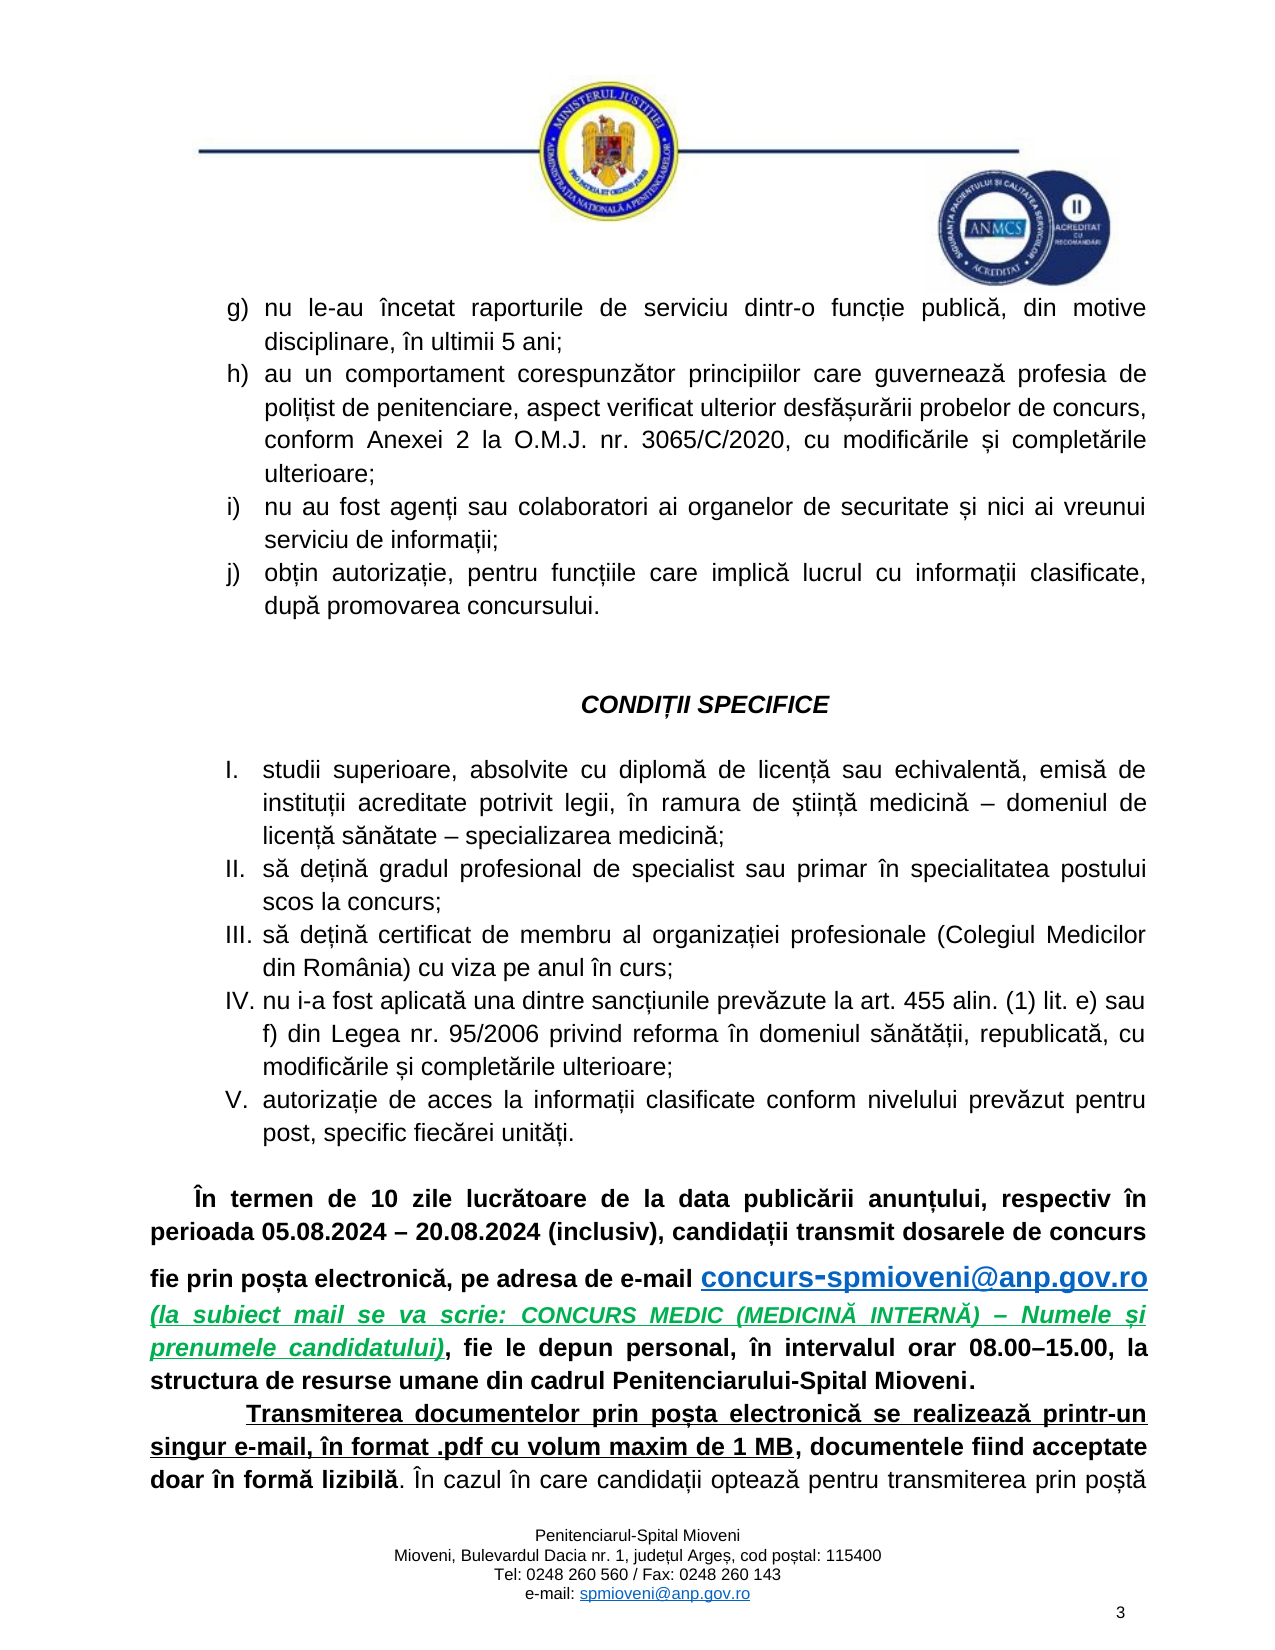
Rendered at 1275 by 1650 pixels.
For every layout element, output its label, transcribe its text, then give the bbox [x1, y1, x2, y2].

list să dețină gradul profesional de specialist sau primar în specialitatea postului scos la concurs; [225, 854, 1148, 916]
list nu au fost agenți sau colaboratori ai organelor de securitate și nici ai vreunui serviciu de informații; [227, 492, 1148, 553]
list au un comportament corespunzător principiilor care guvernează profesia de polițist de penitenciare, aspect verificat ulterior desfășurării probelor de concurs, conform Anexei 2 la O.M.J. nr. 3065/C/2020, cu modificările și completările ulterioare; [227, 359, 1148, 487]
picture [150, 75, 1125, 294]
list să dețină certificat de membru al organizației profesionale (Colegiul Medicilor din România) cu viza pe anul în curs; [225, 920, 1147, 982]
text În termen de 10 zile lucrătoare de la data publicării anunțului, respectiv în perioada 05.08.2024 – 20.08.2024 (inclusiv), candidații transmit dosarele de concurs fie prin poșta electronică, pe adresa de e-mail concurs-spmioveni@anp.gov.ro (la subiect mail se va scrie: CONCURS MEDIC (MEDICINĂ INTERNĂ) – Numele și prenumele candidatului), fie le depun personal, în intervalul orar 08.00–15.00, la structura de resurse umane din cadrul Penitenciarului-Spital Mioveni. [150, 1184, 1148, 1394]
list obțin autorizație, pentru funcțiile care implică lucrul cu informații clasificate, după promovarea concursului. [227, 558, 1148, 619]
list autorizație de acces la informații clasificate conform nivelului prevăzut pentru post, specific fiecărei unități. [225, 1085, 1147, 1147]
list studii superioare, absolvite cu diplomă de licență sau echivalentă, emisă de instituții acreditate potrivit legii, în ramura de știință medicină – domeniul de licență sănătate – specializarea medicină; [225, 755, 1148, 850]
list nu le-au încetat raporturile de serviciu dintr-o funcție publică, din motive disciplinare, în ultimii 5 ani; [227, 293, 1148, 355]
text CONDIȚII SPECIFICE [264, 690, 1148, 718]
list nu i-a fost aplicată una dintre sancțiunile prevăzute la art. 455 alin. (1) lit. e) sau f) din Legea nr. 95/2006 privind reforma în domeniul sănătății, republicată, cu modificările și completările ulterioare; [225, 986, 1147, 1081]
